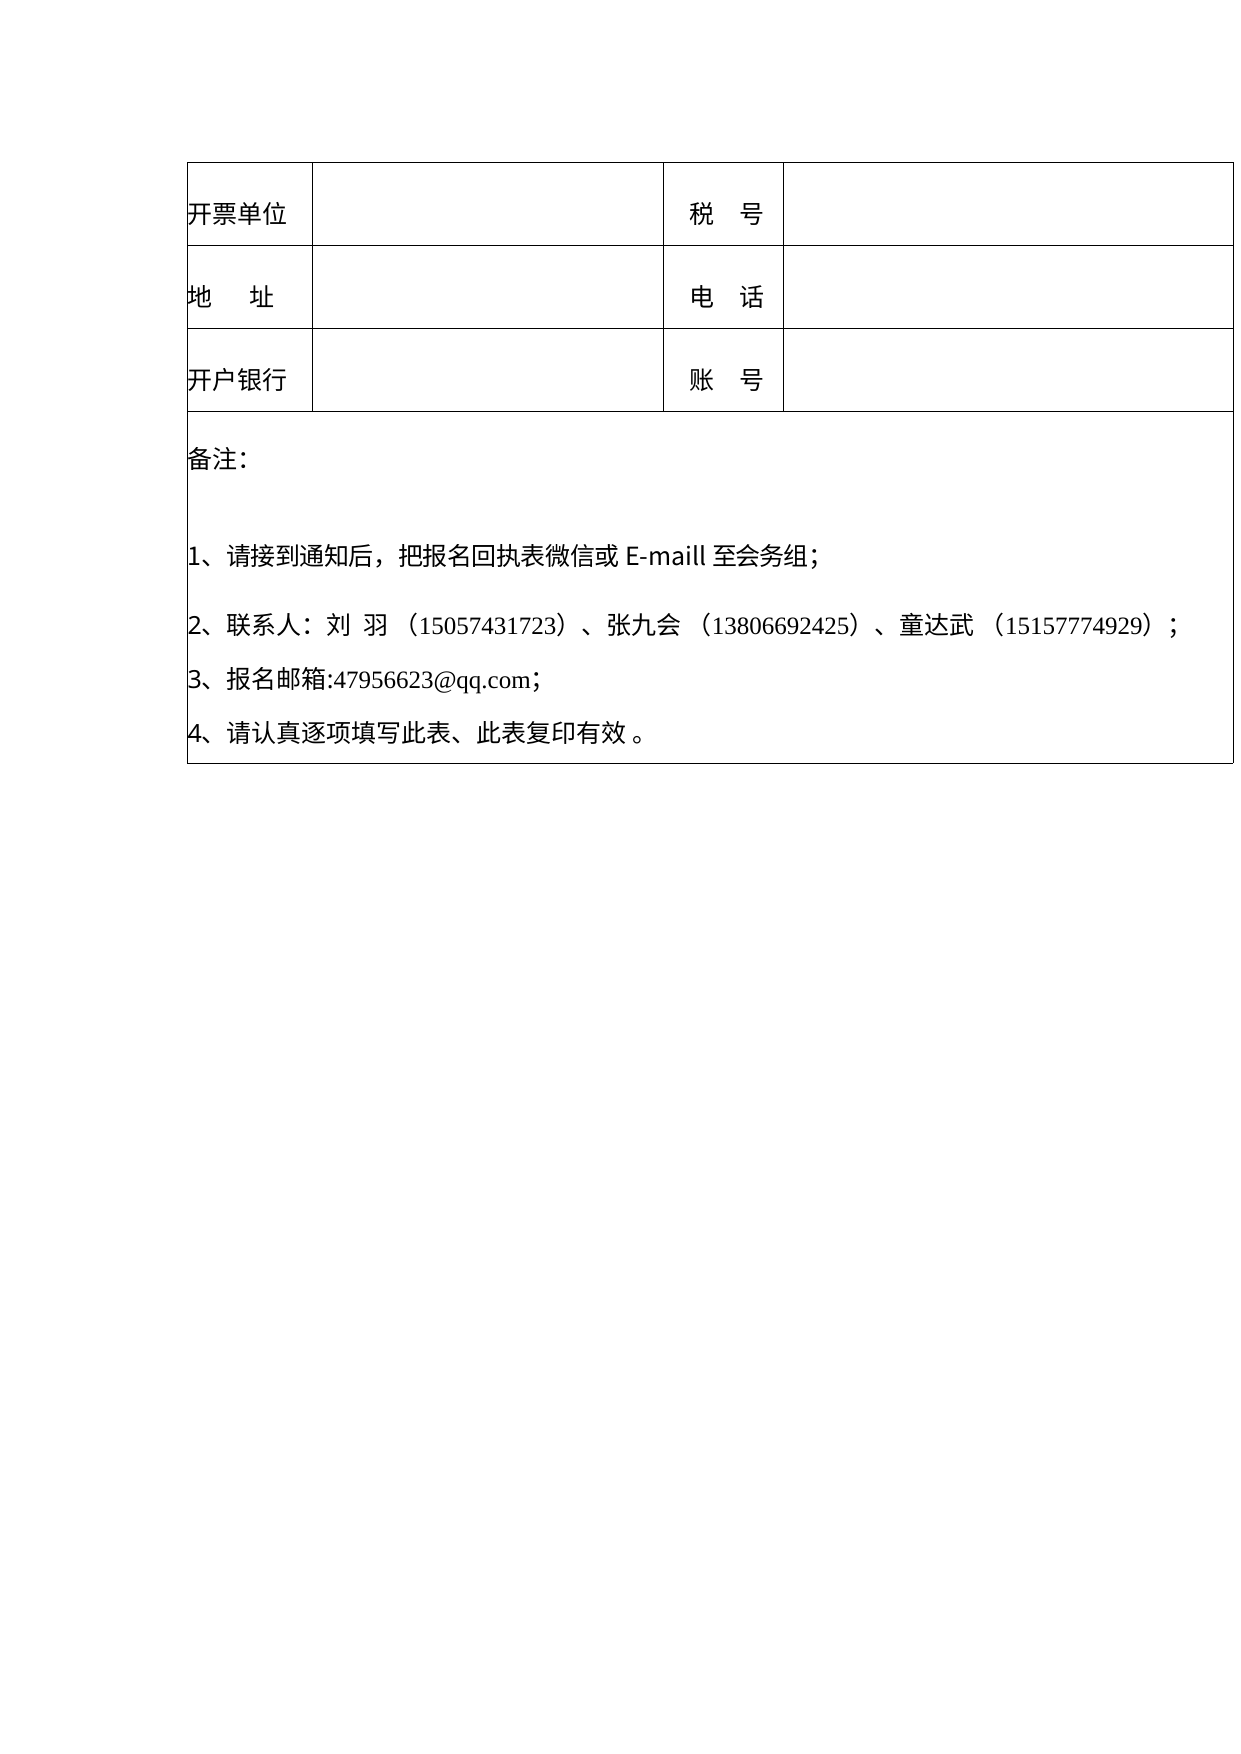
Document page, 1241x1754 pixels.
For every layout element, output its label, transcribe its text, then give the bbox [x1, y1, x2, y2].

table_cell 开票单位 [188, 163, 312, 245]
table_cell [313, 163, 663, 245]
table_cell [313, 329, 663, 411]
table_cell 备注： 1、请接到通知后，把报名回执表微信或 E-maill 至会务组； 2、联系人：刘 羽 （15057431723）、张九会 （13806692425）、童达武 （15157774929）； 3、报名邮箱:47956623@qq.com； 4、请认真逐项填写此表、此表复印有效 。 [188, 412, 1233, 763]
table_cell [784, 246, 1233, 328]
table_cell 电 话 [664, 246, 783, 328]
table_cell [784, 329, 1233, 411]
table_cell 开户银行 [188, 329, 312, 411]
table_cell 址 [230, 246, 312, 328]
table_cell [313, 246, 663, 328]
table_cell [784, 163, 1233, 245]
table_cell 账 号 [664, 329, 783, 411]
table_cell 税 号 [664, 163, 783, 245]
table_cell 地 [188, 246, 230, 328]
